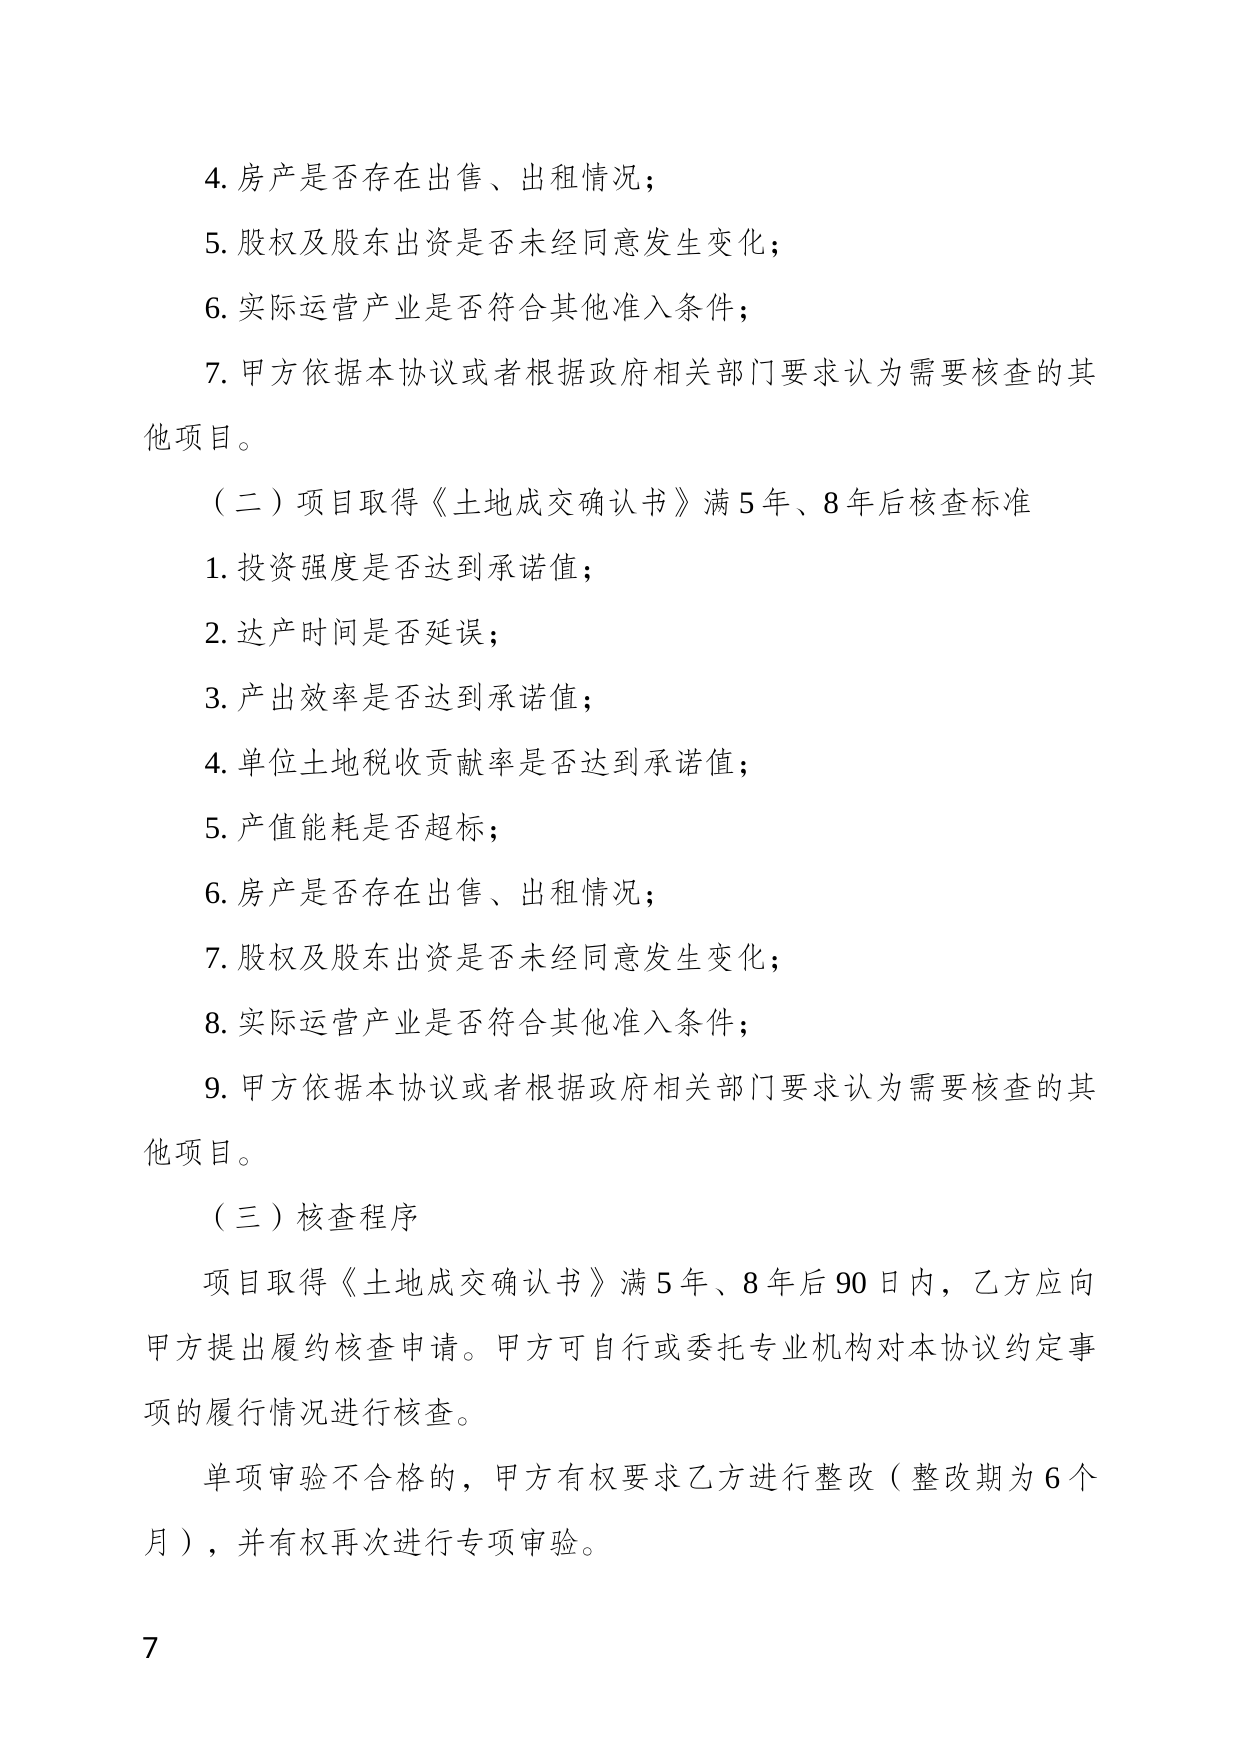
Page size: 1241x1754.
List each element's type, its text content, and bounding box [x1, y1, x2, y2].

text 项目取得《土地成交确认书》满5年、8年后90日内，乙方应向甲方提出履约核查申请。甲方可自行或委托专业机构对本协议约定事项的履行情况进行核查。 [142, 1251, 1098, 1446]
text 8. 实际运营产业是否符合其他准入条件； [142, 991, 1098, 1056]
text 5. 股权及股东出资是否未经同意发生变化； [142, 211, 1098, 276]
text 3. 产出效率是否达到承诺值； [142, 666, 1098, 731]
text 1. 投资强度是否达到承诺值； [142, 536, 1098, 601]
text 4. 房产是否存在出售、出租情况； [142, 146, 1098, 211]
text （三）核查程序 [142, 1186, 1098, 1251]
text 6. 实际运营产业是否符合其他准入条件； [142, 276, 1098, 341]
text （二）项目取得《土地成交确认书》满5年、8年后核查标准 [142, 471, 1098, 536]
text 2. 达产时间是否延误； [142, 601, 1098, 666]
text 7. 甲方依据本协议或者根据政府相关部门要求认为需要核查的其他项目。 [142, 341, 1098, 471]
text 7. 股权及股东出资是否未经同意发生变化； [142, 926, 1098, 991]
text 9. 甲方依据本协议或者根据政府相关部门要求认为需要核查的其他项目。 [142, 1056, 1098, 1186]
text 6. 房产是否存在出售、出租情况； [142, 861, 1098, 926]
text 单项审验不合格的，甲方有权要求乙方进行整改（整改期为6个月），并有权再次进行专项审验。 [142, 1446, 1098, 1576]
text 4. 单位土地税收贡献率是否达到承诺值； [142, 731, 1098, 796]
text 5. 产值能耗是否超标； [142, 796, 1098, 861]
